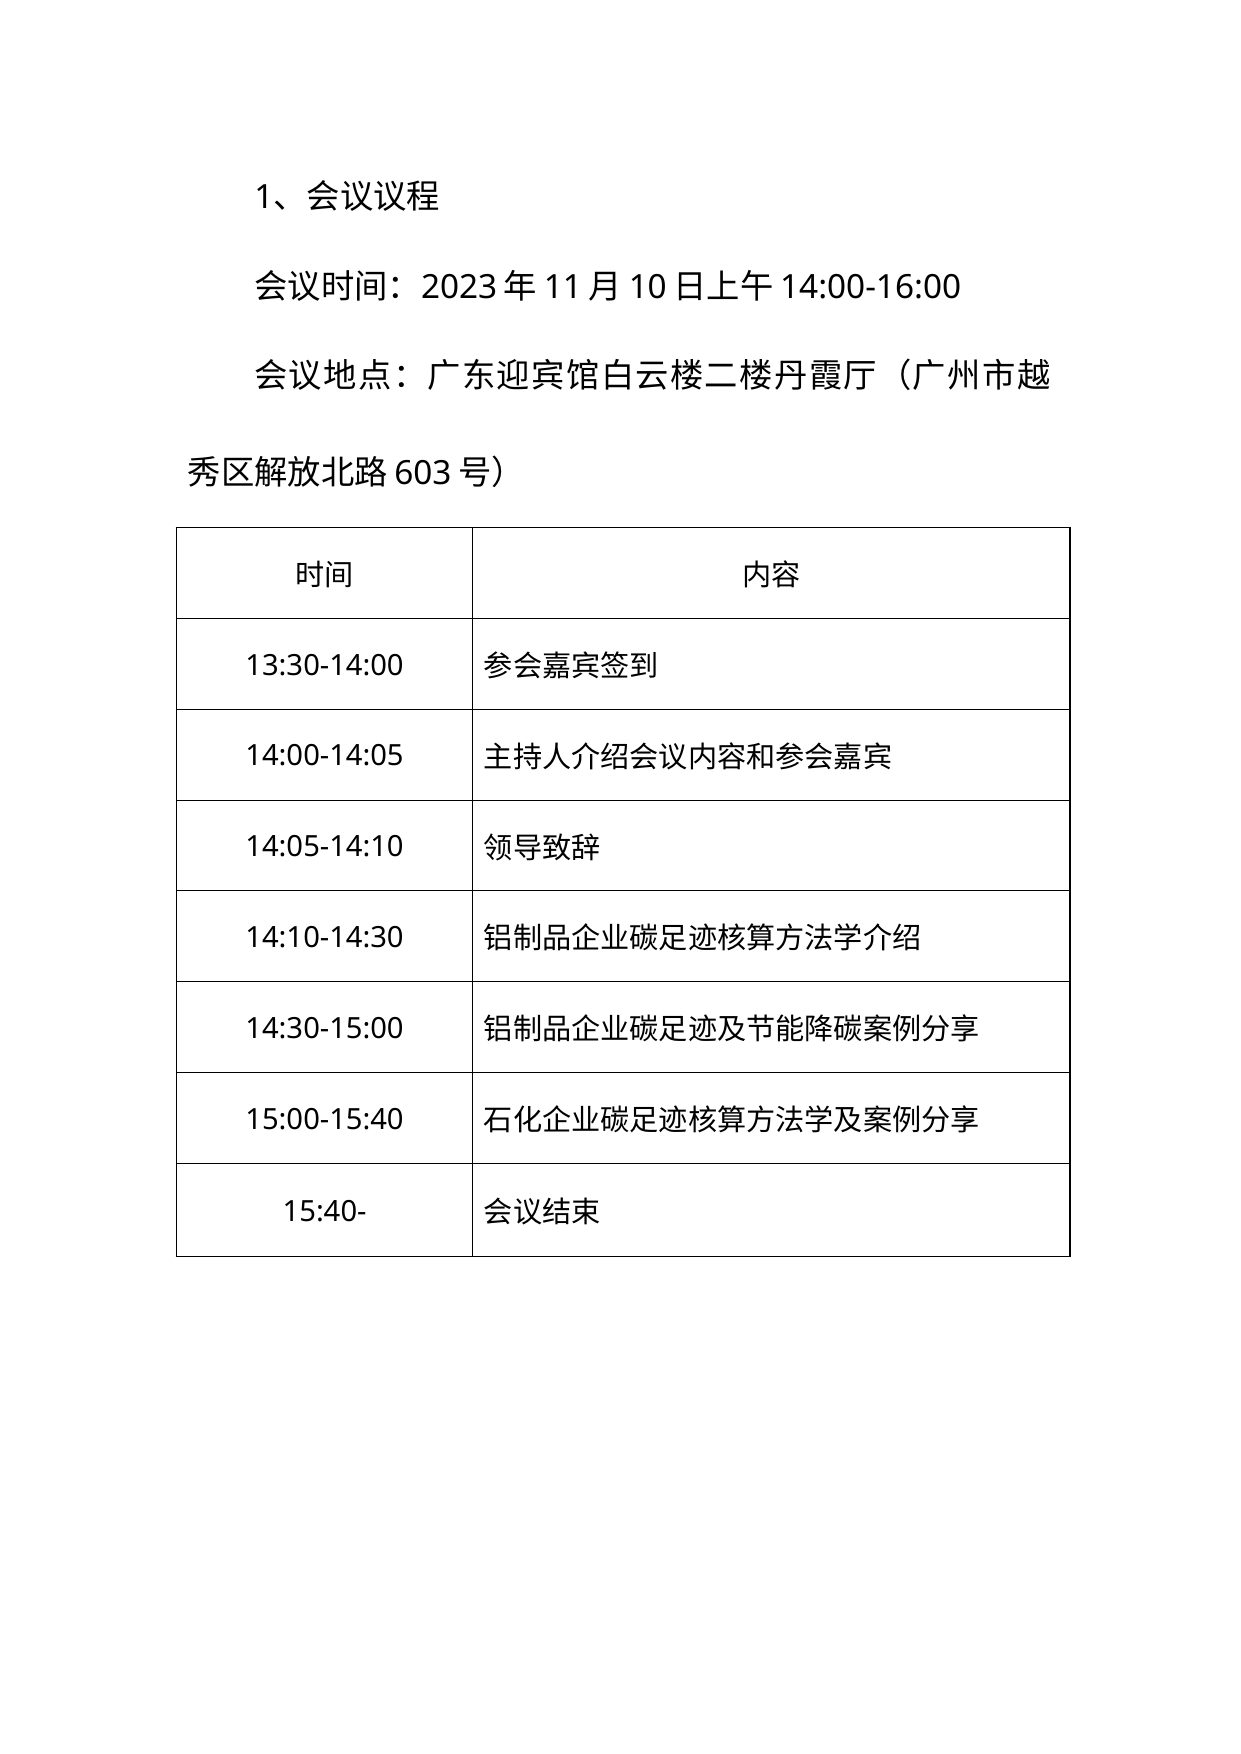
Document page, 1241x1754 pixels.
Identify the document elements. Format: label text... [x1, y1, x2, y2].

table_header 时间 [177, 528, 472, 618]
table_cell 领导致辞 [473, 801, 1069, 890]
table_cell 14:10-14:30 [177, 891, 472, 981]
table_cell 石化企业碳足迹核算方法学及案例分享 [473, 1073, 1069, 1163]
table_cell 14:30-15:00 [177, 982, 472, 1072]
table_cell 会议结束 [473, 1164, 1069, 1256]
text 会议时间：2023年11月10日上午14:00-16:00 [187, 251, 1053, 316]
table_cell 14:00-14:05 [177, 710, 472, 799]
table_cell 15:40- [177, 1164, 472, 1256]
table_cell 铝制品企业碳足迹核算方法学介绍 [473, 891, 1069, 981]
table_cell 13:30-14:00 [177, 619, 472, 709]
table_cell 15:00-15:40 [177, 1073, 472, 1163]
text 会议地点：广东迎宾馆白云楼二楼丹霞厅（广州市越秀区解放北路603号） [187, 340, 1053, 503]
table_header 内容 [473, 528, 1069, 618]
table_cell 铝制品企业碳足迹及节能降碳案例分享 [473, 982, 1069, 1072]
table_cell 主持人介绍会议内容和参会嘉宾 [473, 710, 1069, 799]
table_cell 14:05-14:10 [177, 801, 472, 890]
table_cell 参会嘉宾签到 [473, 619, 1069, 709]
text 1、会议议程 [187, 162, 1053, 227]
